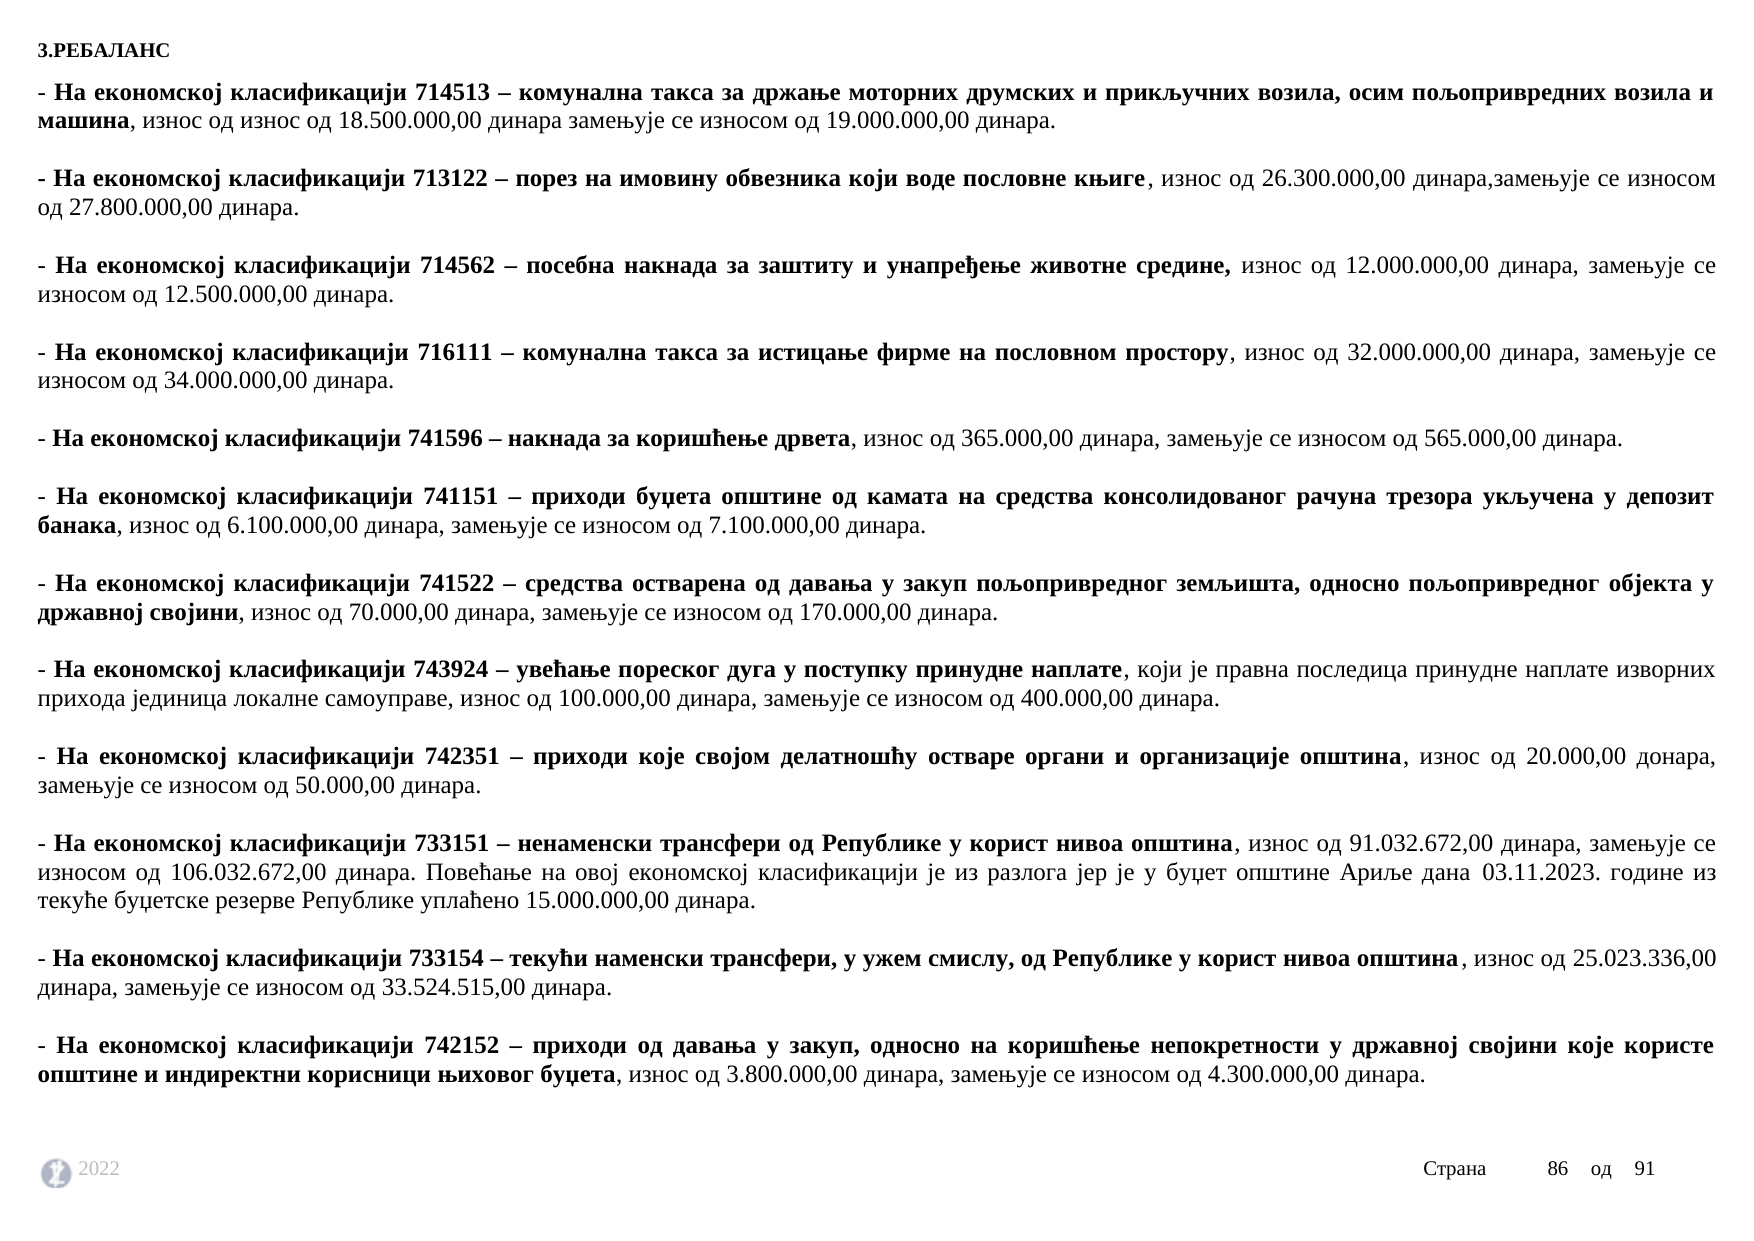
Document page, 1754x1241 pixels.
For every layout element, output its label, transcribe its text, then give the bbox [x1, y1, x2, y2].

text - На економској класификацији 741522 – средства остварена од давања у закуп пољопривредног земљишта, односно пољопривредног објекта у државној својини, износ од 70.000,00 динара, замењује се износом од 170.000,00 динара. [37, 568, 1716, 625]
text - На економској класификацији 714513 – комунална такса за држање моторних друмских и прикључних возила, осим пољопривредних возила и машина, износ од износ од 18.500.000,00 динара замењује се износом од 19.000.000,00 динара. [37, 77, 1716, 134]
text - На економској класификацији 741151 – приходи буџета општине од камата на средства консолидованог рачуна трезора укључена у депозит банака, износ од 6.100.000,00 динара, замењује се износом од 7.100.000,00 динара. [37, 481, 1716, 539]
text - На економској класификацији 742152 – приходи од давања у закуп, односно на коришћење непокретности у државној својини које користе општине и индиректни корисници њиховог буџета, износ од 3.800.000,00 динара, замењује се износом од 4.300.000,00 динара. [37, 1030, 1716, 1087]
text - На економској класификацији 733151 – ненаменски трансфери од Републике у корист нивоа општина, износ од 91.032.672,00 динара, замењује се износом од 106.032.672,00 динара. Повећање на овој економској класификацији је из разлога јер је у буџет општине Ариље дана 03.11.2023. године из текуће буџетске резерве Републике уплаћено 15.000.000,00 динара. [37, 828, 1716, 914]
text - На економској класификацији 713122 – порез на имовину обвезника који воде пословне књиге, износ од 26.300.000,00 динара,замењује се износом од 27.800.000,00 динара. [37, 163, 1716, 221]
text - На економској класификацији 741596 – накнада за коришћење дрвета, износ од 365.000,00 динара, замењује се износом од 565.000,00 динара. [37, 423, 1716, 452]
picture [37, 1155, 75, 1188]
text - На економској класификацији 743924 – увећање пореског дуга у поступку принудне наплате, који је правна последица принудне наплате изворних прихода јединица локалне самоуправе, износ од 100.000,00 динара, замењује се износом од 400.000,00 динара. [37, 654, 1716, 712]
text - На економској класификацији 716111 – комунална такса за истицање фирме на пословном простору, износ од 32.000.000,00 динара, замењује се износом од 34.000.000,00 динара. [37, 337, 1716, 394]
text - На економској класификацији 733154 – текући наменски трансфери, у ужем смислу, од Републике у корист нивоа општина, износ од 25.023.336,00 динара, замењује се износом од 33.524.515,00 динара. [37, 943, 1716, 1001]
text - На економској класификацији 742351 – приходи које својом делатношћу остваре органи и организације општина, износ од 20.000,00 донара, замењује се износом од 50.000,00 динара. [37, 741, 1716, 799]
text - На економској класификацији 714562 – посебна накнада за заштиту и унапређење животне средине, износ од 12.000.000,00 динара, замењује се износом од 12.500.000,00 динара. [37, 250, 1716, 307]
